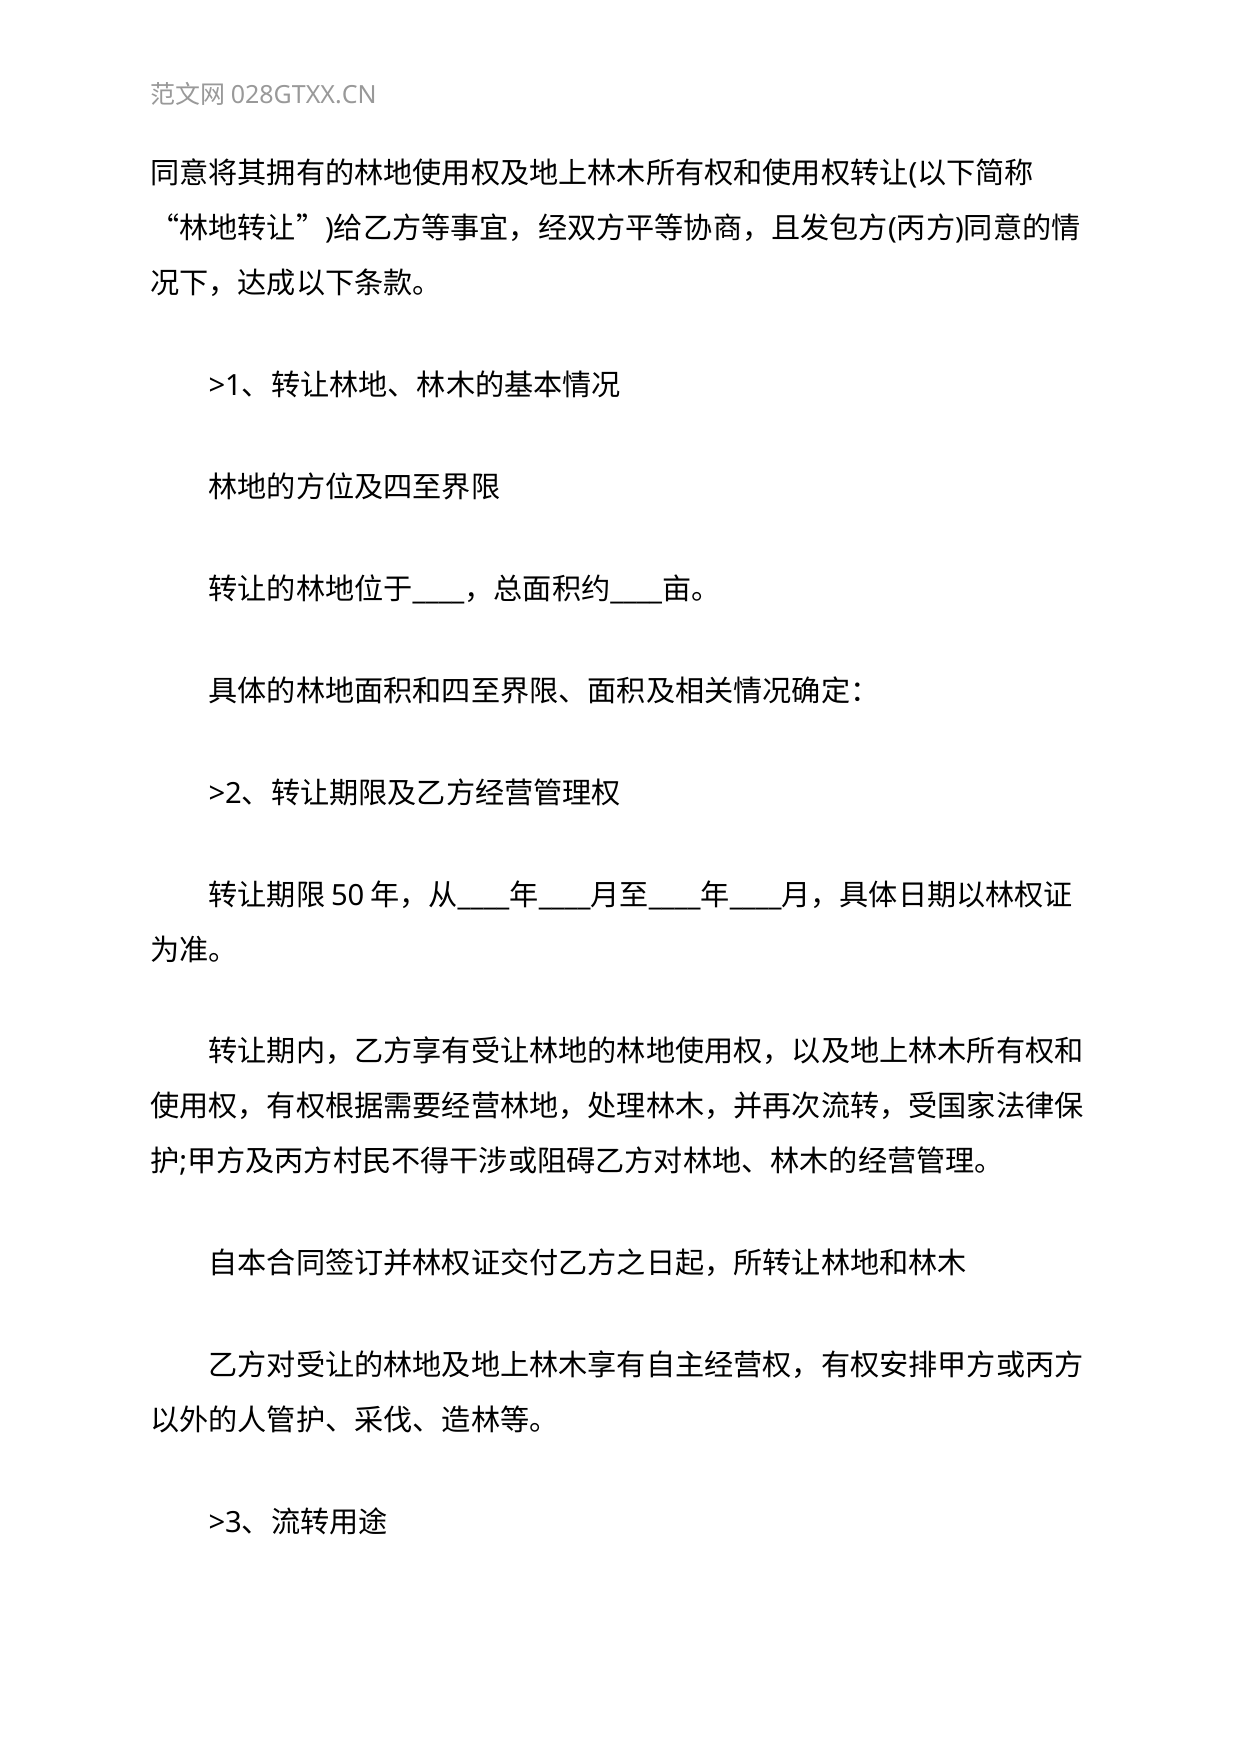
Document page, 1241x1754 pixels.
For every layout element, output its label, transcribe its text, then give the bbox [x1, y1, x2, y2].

text >1、转让林地、林木的基本情况 [150, 362, 1090, 404]
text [150, 150, 1090, 302]
text 转让的林地位于____，总面积约____亩。 [150, 566, 1090, 608]
text 林地的方位及四至界限 [150, 464, 1090, 506]
text 具体的林地面积和四至界限、面积及相关情况确定： [150, 667, 1090, 710]
text 自本合同签订并林权证交付乙方之日起，所转让林地和林木 [150, 1240, 1090, 1282]
text >3、流转用途 [150, 1498, 1090, 1541]
text 转让期限50年，从____年____月至____年____月，具体日期以林权证为准。 [150, 871, 1090, 968]
text >2、转让期限及乙方经营管理权 [150, 769, 1090, 812]
text 转让期内，乙方享有受让林地的林地使用权，以及地上林木所有权和使用权，有权根据需要经营林地，处理林木，并再次流转，受国家法律保护;甲方及丙方村民不得干涉或阻碍乙方对林地、林木的经营管理。 [150, 1028, 1090, 1180]
text 乙方对受让的林地及地上林木享有自主经营权，有权安排甲方或丙方以外的人管护、采伐、造林等。 [150, 1342, 1090, 1439]
